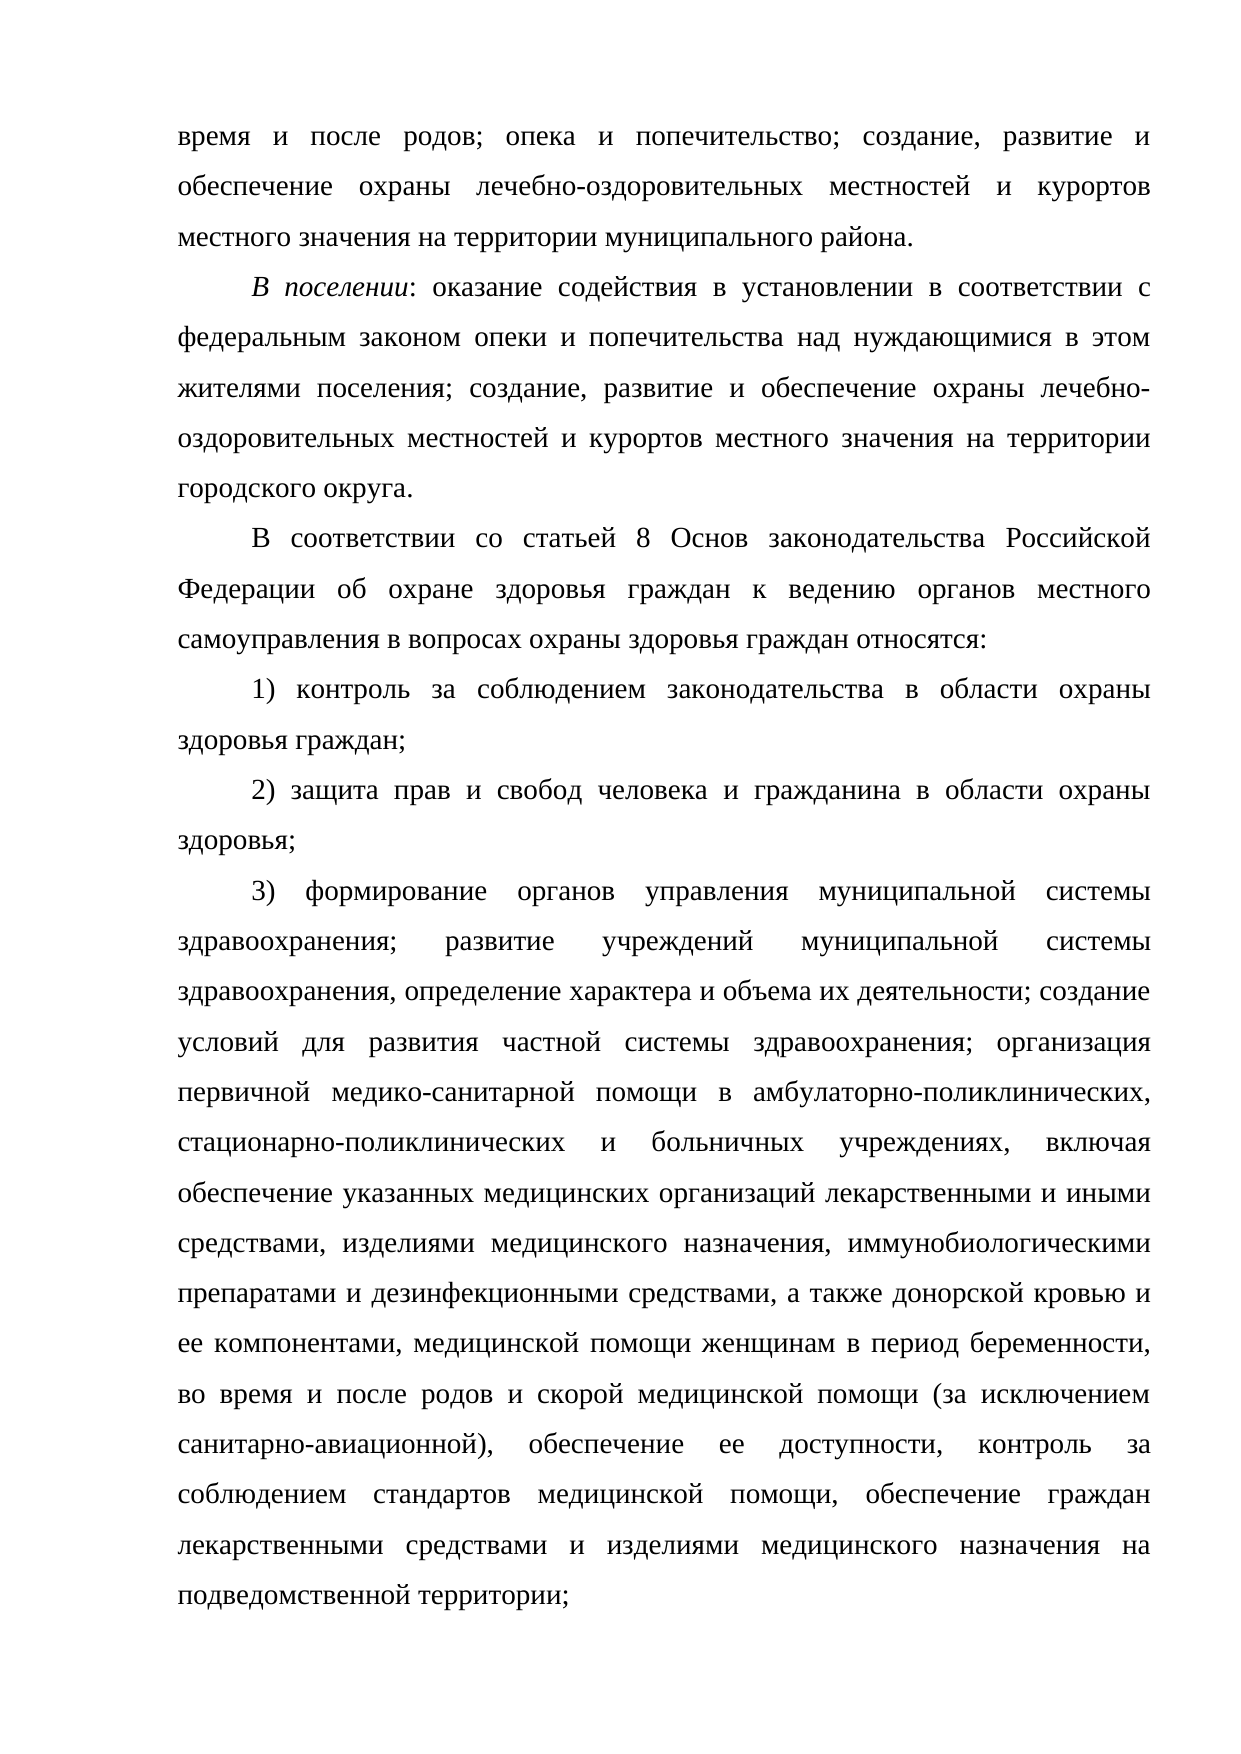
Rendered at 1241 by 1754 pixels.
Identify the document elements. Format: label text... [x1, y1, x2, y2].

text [177, 118, 1152, 252]
text В поселении: оказание содействия в установлении в соответствии с федеральным законом опеки и попечительства над нуждающимися в этом жителями поселения; создание, развитие и обеспечение охраны лечебно-оздоровительных местностей и курортов местного значения на территории городского округа. [177, 269, 1152, 504]
text 3) формирование органов управления муниципальной системы здравоохранения; развитие учреждений муниципальной системы здравоохранения, определение характера и объема их деятельности; создание условий для развития частной системы здравоохранения; организация первичной медико-санитарной помощи в амбулаторно-поликлинических, стационарно-поликлинических и больничных учреждениях, включая обеспечение указанных медицинских организаций лекарственными и иными средствами, изделиями медицинского назначения, иммунобиологическими препаратами и дезинфекционными средствами, а также донорской кровью и ее компонентами, медицинской помощи женщинам в период беременности, во время и после родов и скорой медицинской помощи (за исключением санитарно-авиационной), обеспечение ее доступности, контроль за соблюдением стандартов медицинской помощи, обеспечение граждан лекарственными средствами и изделиями медицинского назначения на подведомственной территории; [177, 873, 1152, 1611]
text 2) защита прав и свобод человека и гражданина в области охраны здоровья; [177, 772, 1152, 856]
text В соответствии со статьей 8 Основ законодательства Российской Федерации об охране здоровья граждан к ведению органов местного самоуправления в вопросах охраны здоровья граждан относятся: [177, 521, 1152, 655]
text 1) контроль за соблюдением законодательства в области охраны здоровья граждан; [177, 672, 1152, 755]
